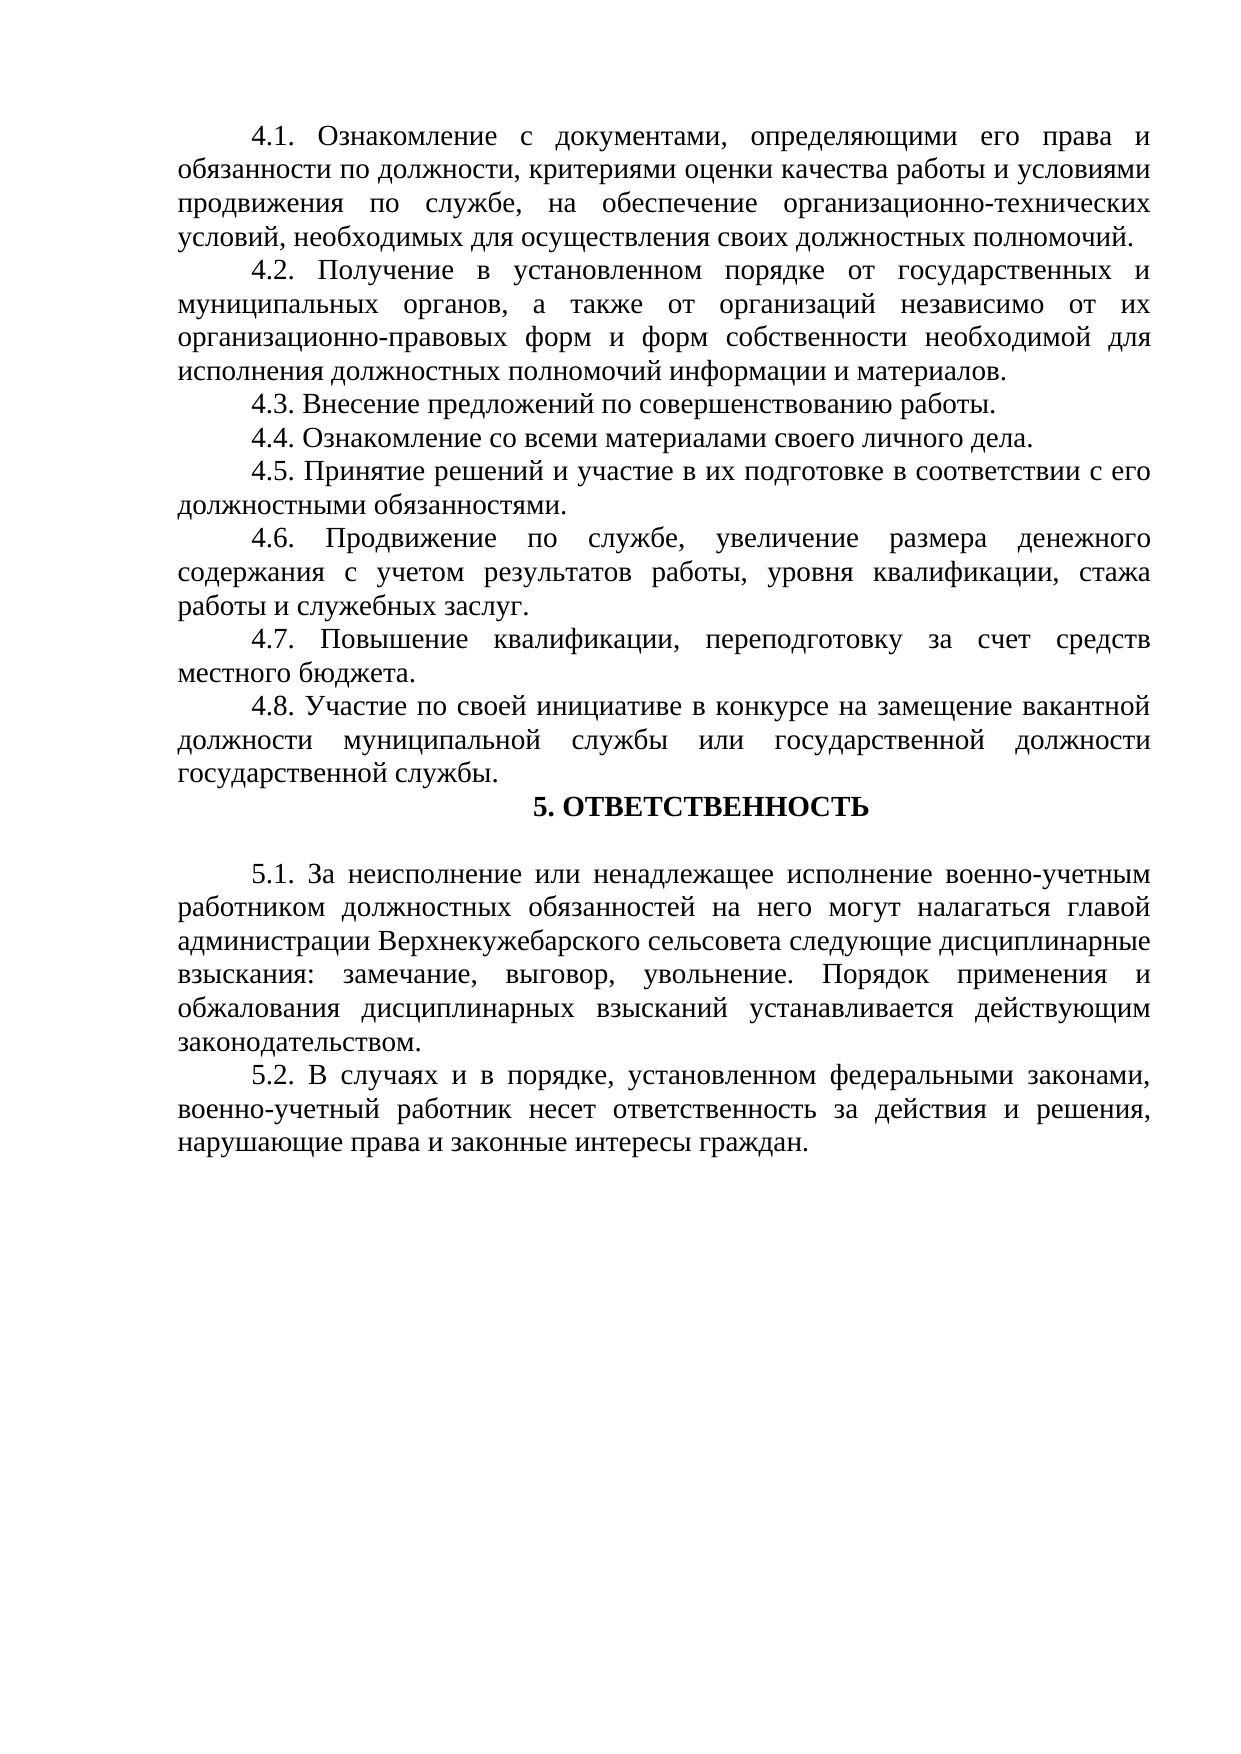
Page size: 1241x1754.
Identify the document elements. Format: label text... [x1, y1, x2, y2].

text 4.8. Участие по своей инициативе в конкурсе на замещение вакантной должности муниципальной службы или государственной должности государственной службы. [177, 688, 1152, 789]
text 5. ОТВЕТСТВЕННОСТЬ [177, 789, 1152, 822]
text 4.2. Получение в установленном порядке от государственных и муниципальных органов, а также от организаций независимо от их организационно-правовых форм и форм собственности необходимой для исполнения должностных полномочий информации и материалов. [177, 252, 1152, 386]
text 5.2. В случаях и в порядке, установленном федеральными законами, военно-учетный работник несет ответственность за действия и решения, нарушающие права и законные интересы граждан. [177, 1057, 1152, 1158]
text 4.1. Ознакомление с документами, определяющими его права и обязанности по должности, критериями оценки качества работы и условиями продвижения по службе, на обеспечение организационно-технических условий, необходимых для осуществления своих должностных полномочий. [177, 118, 1152, 252]
text 4.5. Принятие решений и участие в их подготовке в соответствии с его должностными обязанностями. [177, 453, 1152, 521]
text 5.1. За неисполнение или ненадлежащее исполнение военно-учетным работником должностных обязанностей на него могут налагаться главой администрации Верхнекужебарского сельсовета следующие дисциплинарные взыскания: замечание, выговор, увольнение. Порядок применения и обжалования дисциплинарных взысканий устанавливается действующим законодательством. [177, 856, 1152, 1057]
text 4.7. Повышение квалификации, переподготовку за счет средств местного бюджета. [177, 621, 1152, 688]
text 4.3. Внесение предложений по совершенствованию работы. [177, 386, 1152, 420]
text 4.6. Продвижение по службе, увеличение размера денежного содержания с учетом результатов работы, уровня квалификации, стажа работы и служебных заслуг. [177, 521, 1152, 621]
text 4.4. Ознакомление со всеми материалами своего личного дела. [177, 420, 1152, 453]
